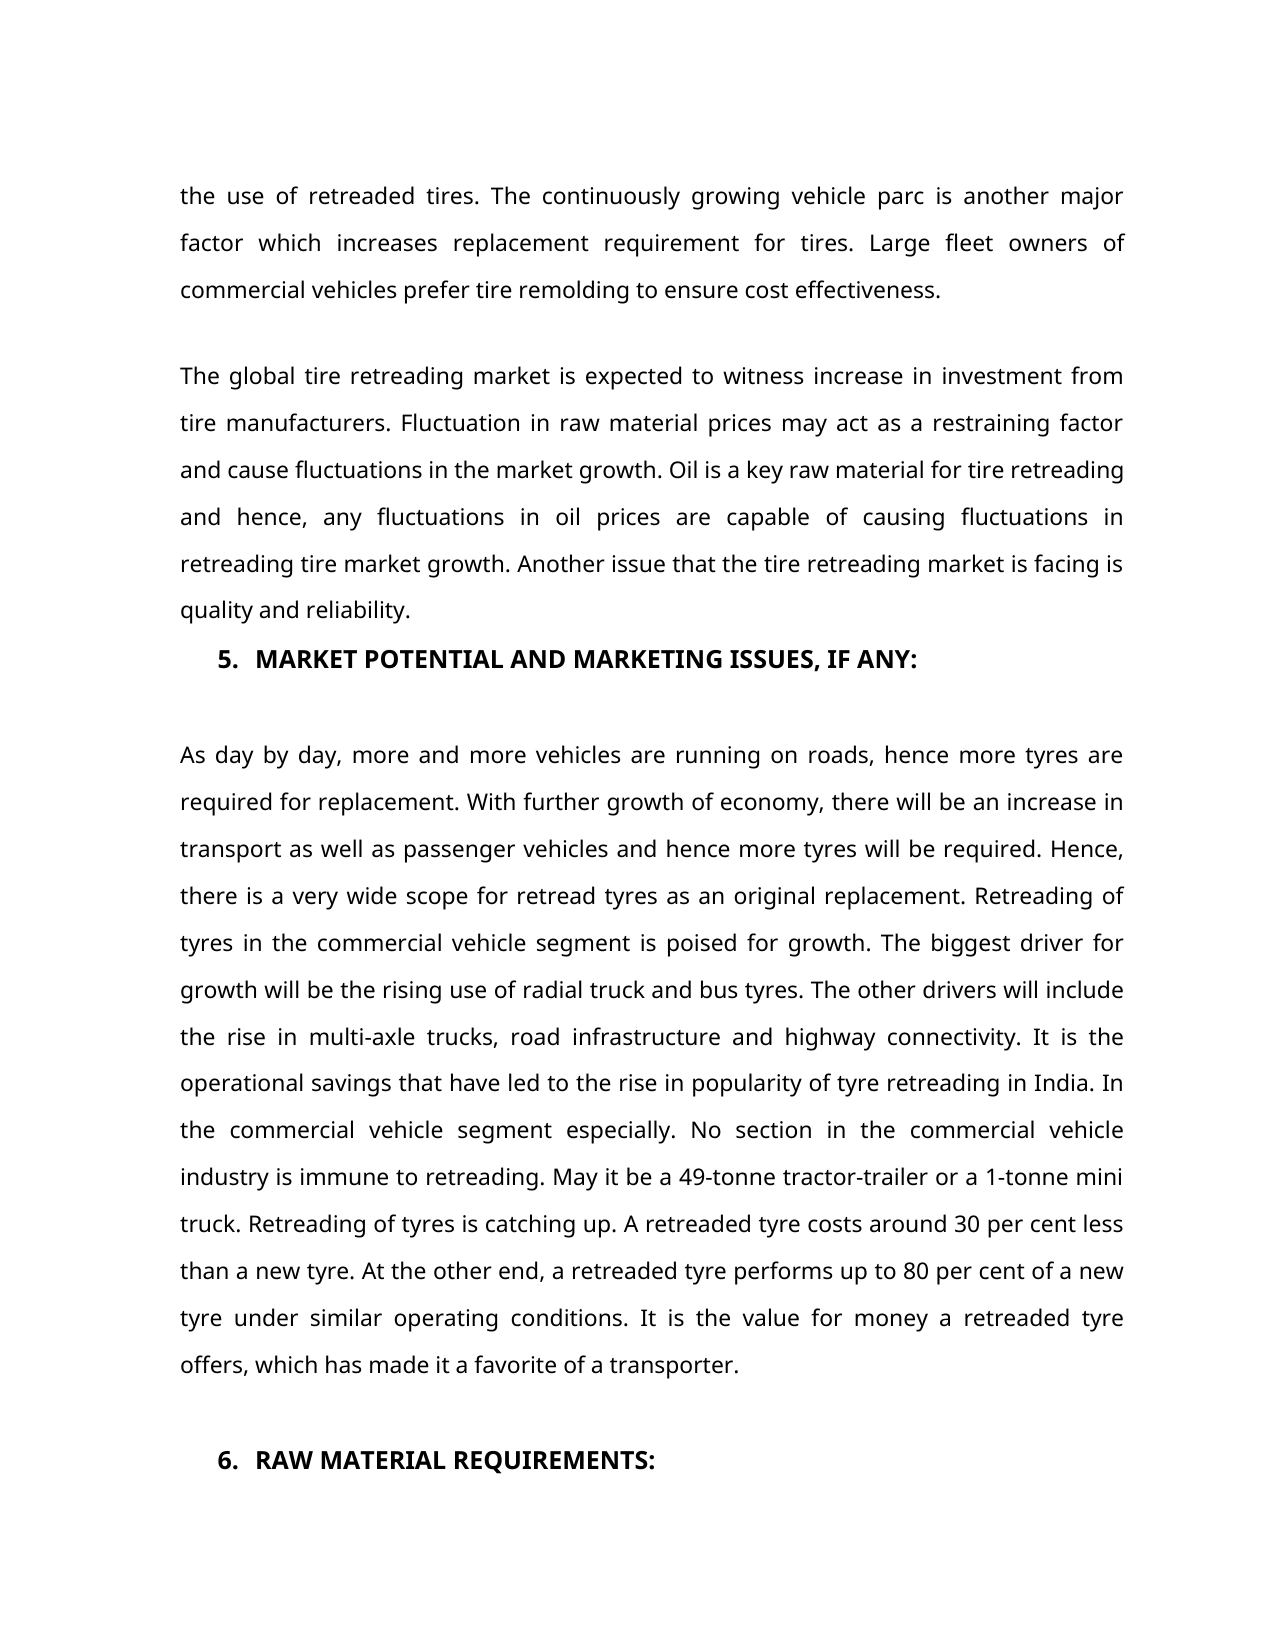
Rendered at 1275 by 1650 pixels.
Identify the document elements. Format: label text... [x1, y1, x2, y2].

text The global tire retreading market is expected to witness increase in investment from tire manufacturers. Fluctuation in raw material prices may act as a restraining factor and cause fluctuations in the market growth. Oil is a key raw material for tire retreading and hence, any fluctuations in oil prices are capable of causing fluctuations in retreading tire market growth. Another issue that the tire retreading market is facing is quality and reliability. [180, 360, 1125, 626]
list RAW MATERIAL REQUIREMENTS: [217, 1442, 1125, 1476]
list MARKET POTENTIAL AND MARKETING ISSUES, IF ANY: [217, 641, 1125, 675]
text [180, 180, 1125, 305]
text As day by day, more and more vehicles are running on roads, hence more tyres are required for replacement. With further growth of economy, there will be an increase in transport as well as passenger vehicles and hence more tyres will be required. Hence, there is a very wide scope for retread tyres as an original replacement. Retreading of tyres in the commercial vehicle segment is poised for growth. The biggest driver for growth will be the rising use of radial truck and bus tyres. The other drivers will include the rise in multi-axle trucks, road infrastructure and highway connectivity. It is the operational savings that have led to the rise in popularity of tyre retreading in India. In the commercial vehicle segment especially. No section in the commercial vehicle industry is immune to retreading. May it be a 49-tonne tractor-trailer or a 1-tonne mini truck. Retreading of tyres is catching up. A retreaded tyre costs around 30 per cent less than a new tyre. At the other end, a retreaded tyre performs up to 80 per cent of a new tyre under similar operating conditions. It is the value for money a retreaded tyre offers, which has made it a favorite of a transporter. [180, 739, 1125, 1380]
